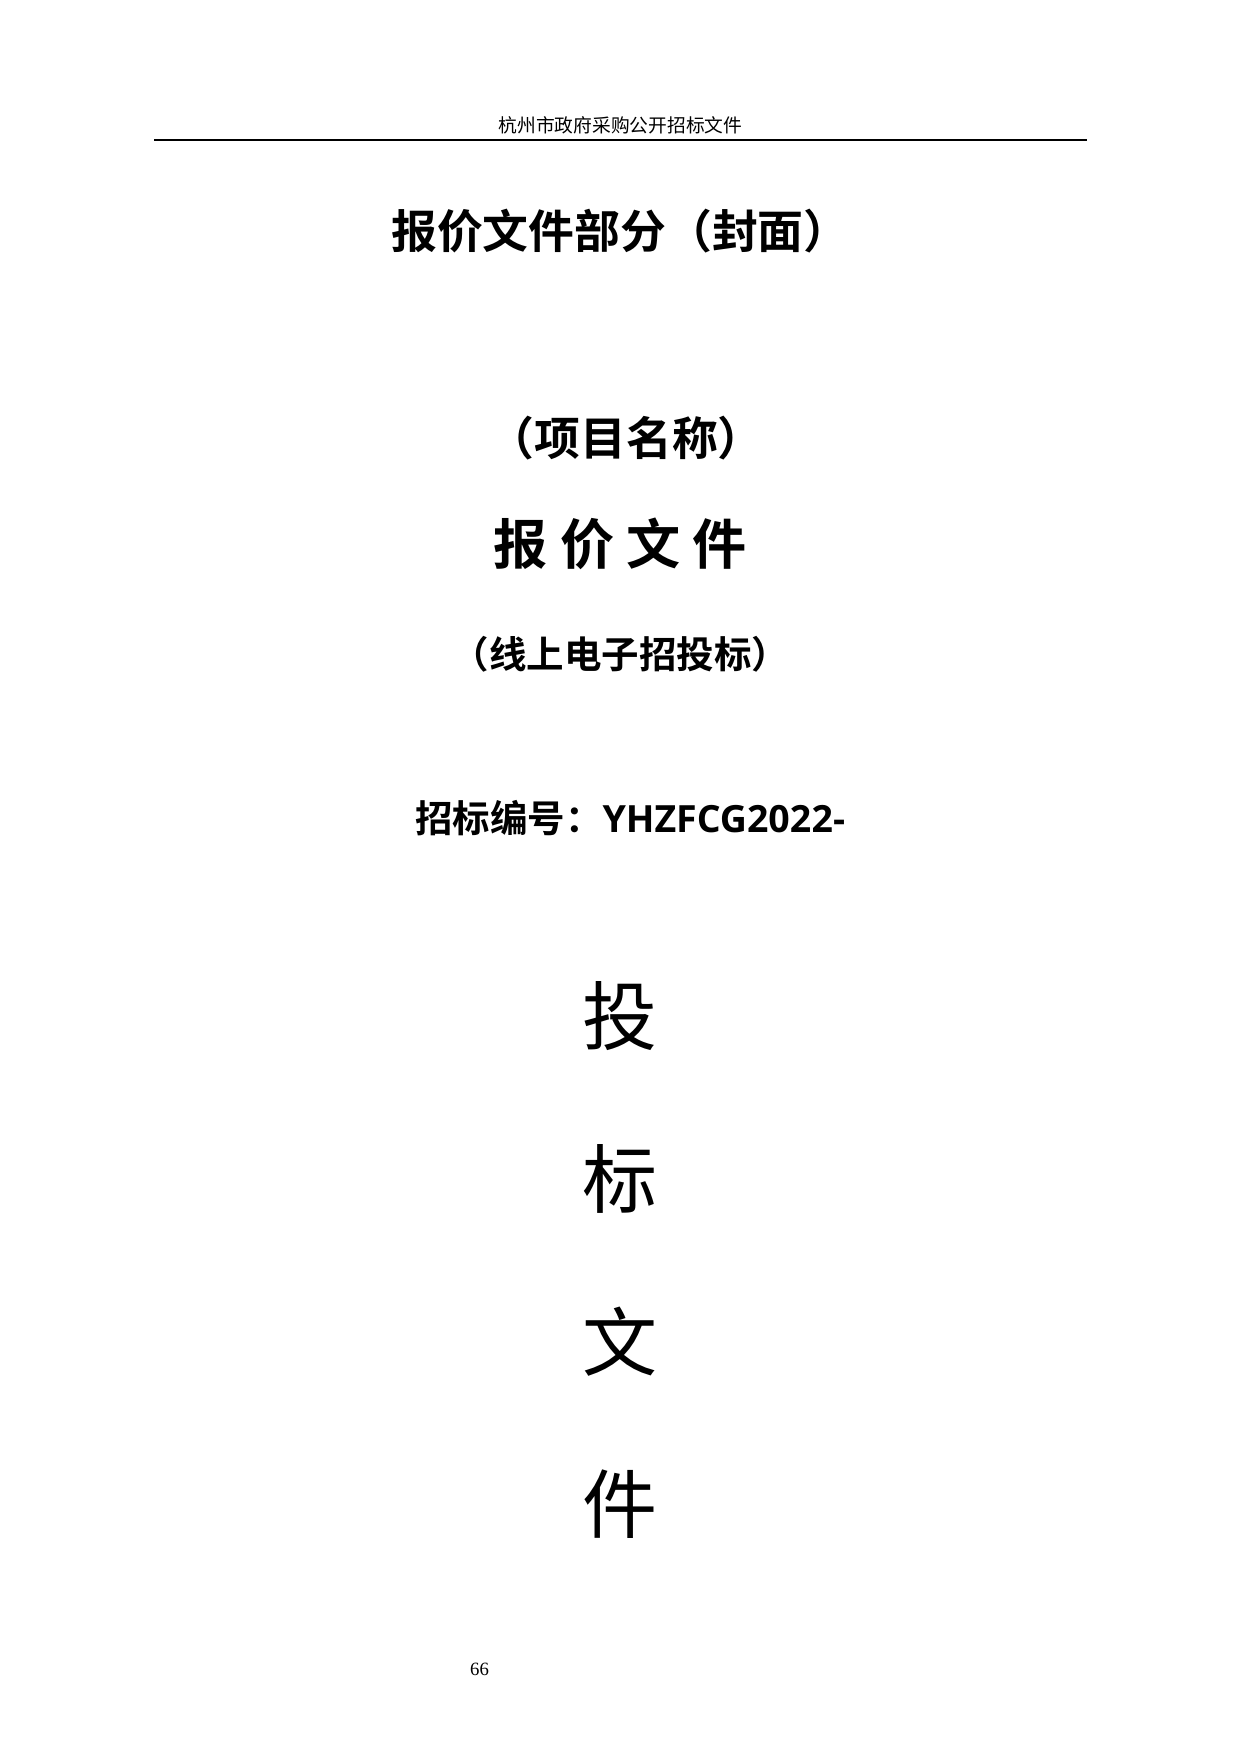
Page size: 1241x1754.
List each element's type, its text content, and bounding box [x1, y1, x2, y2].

text 投 [153, 957, 1087, 1066]
text 标 [153, 1120, 1087, 1229]
text 报 价 文 件 [153, 502, 1087, 580]
text 报价文件部分（封面） [153, 179, 1087, 278]
text （项目名称） [153, 402, 1087, 468]
text （线上电子招投标） [153, 619, 1087, 685]
text 件 [153, 1446, 1087, 1554]
text 招标编号：YHZFCG2022- [153, 788, 1087, 843]
text 文 [153, 1283, 1087, 1392]
